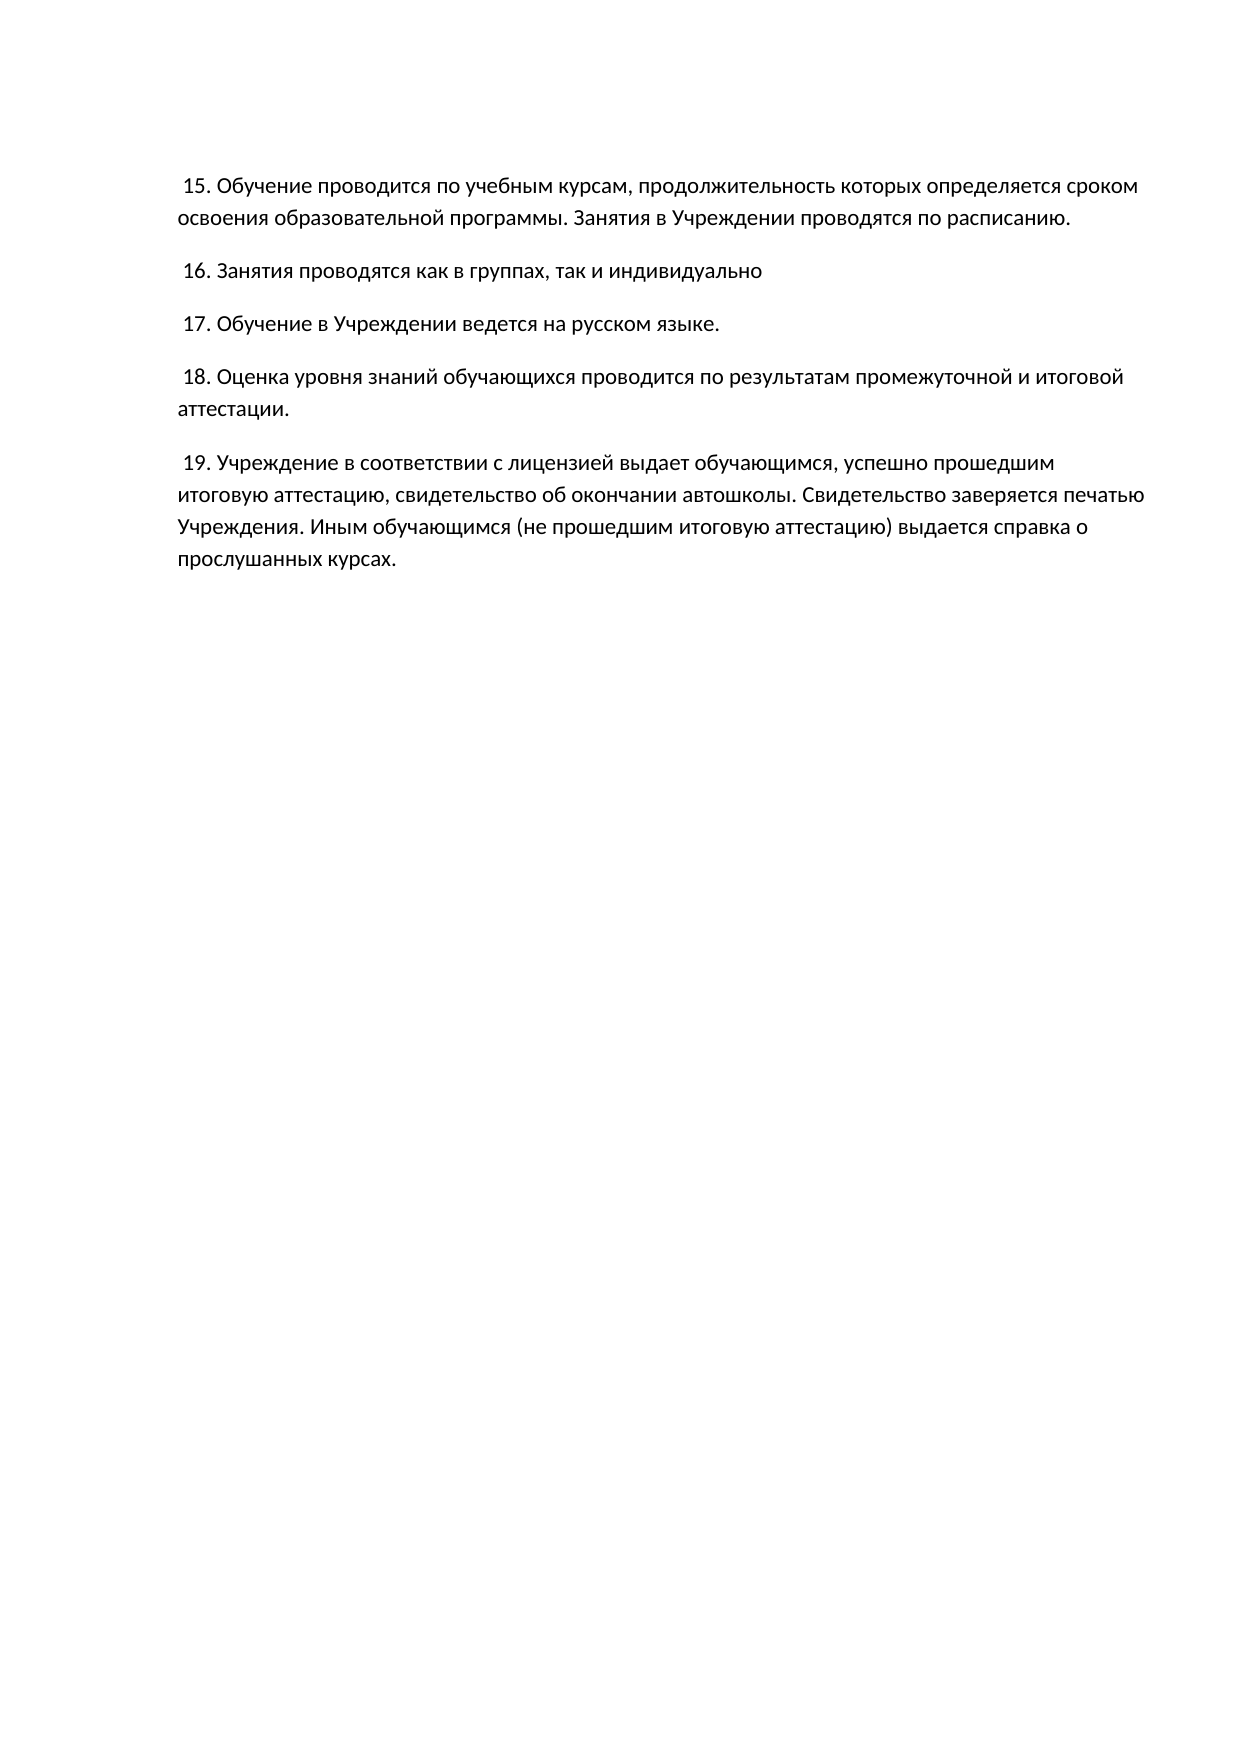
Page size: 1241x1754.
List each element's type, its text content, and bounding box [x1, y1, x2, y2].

text 16. Занятия проводятся как в группах, так и индивидуально [177, 256, 1152, 284]
text 15. Обучение проводится по учебным курсам, продолжительность которых определяется сроком освоения образовательной программы. Занятия в Учреждении проводятся по расписанию. [177, 171, 1152, 231]
text 17. Обучение в Учреждении ведется на русском языке. [177, 309, 1152, 337]
text 18. Оценка уровня знаний обучающихся проводится по результатам промежуточной и итоговой аттестации. [177, 362, 1152, 423]
text 19. Учреждение в соответствии с лицензией выдает обучающимся, успешно прошедшим итоговую аттестацию, свидетельство об окончании автошколы. Свидетельство заверяется печатью Учреждения. Иным обучающимся (не прошедшим итоговую аттестацию) выдается справка о прослушанных курсах. [177, 448, 1152, 572]
